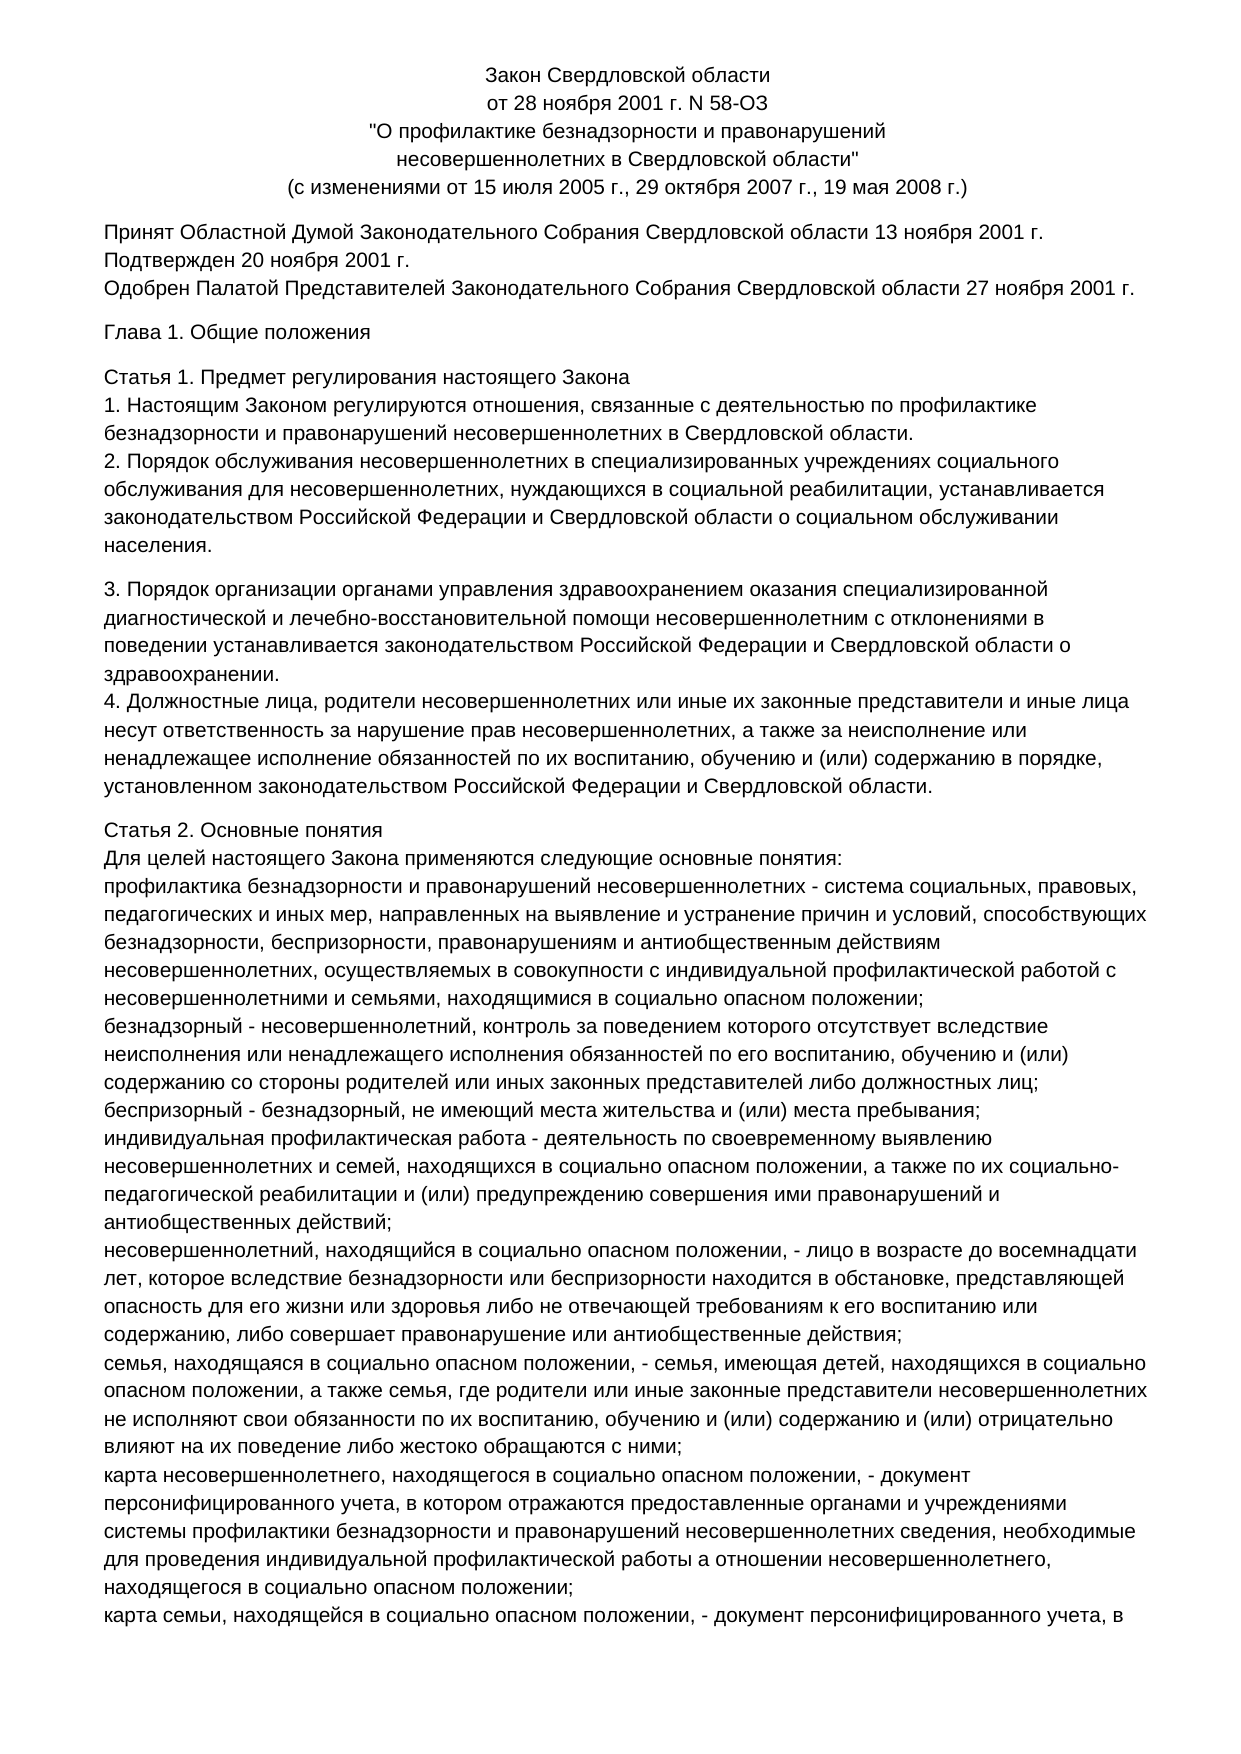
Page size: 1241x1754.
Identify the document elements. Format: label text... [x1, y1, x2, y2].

text 3. Порядок организации органами управления здравоохранением оказания специализированной диагностической и лечебно-восстановительной помощи несовершеннолетним с отклонениями в поведении устанавливается законодательством Российской Федерации и Свердловской области о здравоохранении. 4. Должностные лица, родители несовершеннолетних или иные их законные представители и иные лица несут ответственность за нарушение прав несовершеннолетних, а также за неисполнение или ненадлежащее исполнение обязанностей по их воспитанию, обучению и (или) содержанию в порядке, установленном законодательством Российской Федерации и Свердловской области. [103, 573, 1152, 797]
text Глава 1. Общие положения [103, 316, 1152, 344]
text Статья 1. Предмет регулирования настоящего Закона 1. Настоящим Законом регулируются отношения, связанные с деятельностью по профилактике безнадзорности и правонарушений несовершеннолетних в Свердловской области. 2. Порядок обслуживания несовершеннолетних в специализированных учреждениях социального обслуживания для несовершеннолетних, нуждающихся в социальной реабилитации, устанавливается законодательством Российской Федерации и Свердловской области о социальном обслуживании населения. [103, 361, 1152, 557]
text Закон Свердловской области от 28 ноября 2001 г. N 58-ОЗ "О профилактике безнадзорности и правонарушений несовершеннолетних в Свердловской области" (с изменениями от 15 июля 2005 г., 29 октября 2007 г., 19 мая 2008 г.) [103, 59, 1152, 199]
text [103, 814, 1152, 1626]
text Принят Областной Думой Законодательного Собрания Свердловской области 13 ноября 2001 г. Подтвержден 20 ноября 2001 г. Одобрен Палатой Представителей Законодательного Собрания Свердловской области 27 ноября 2001 г. [103, 216, 1152, 300]
